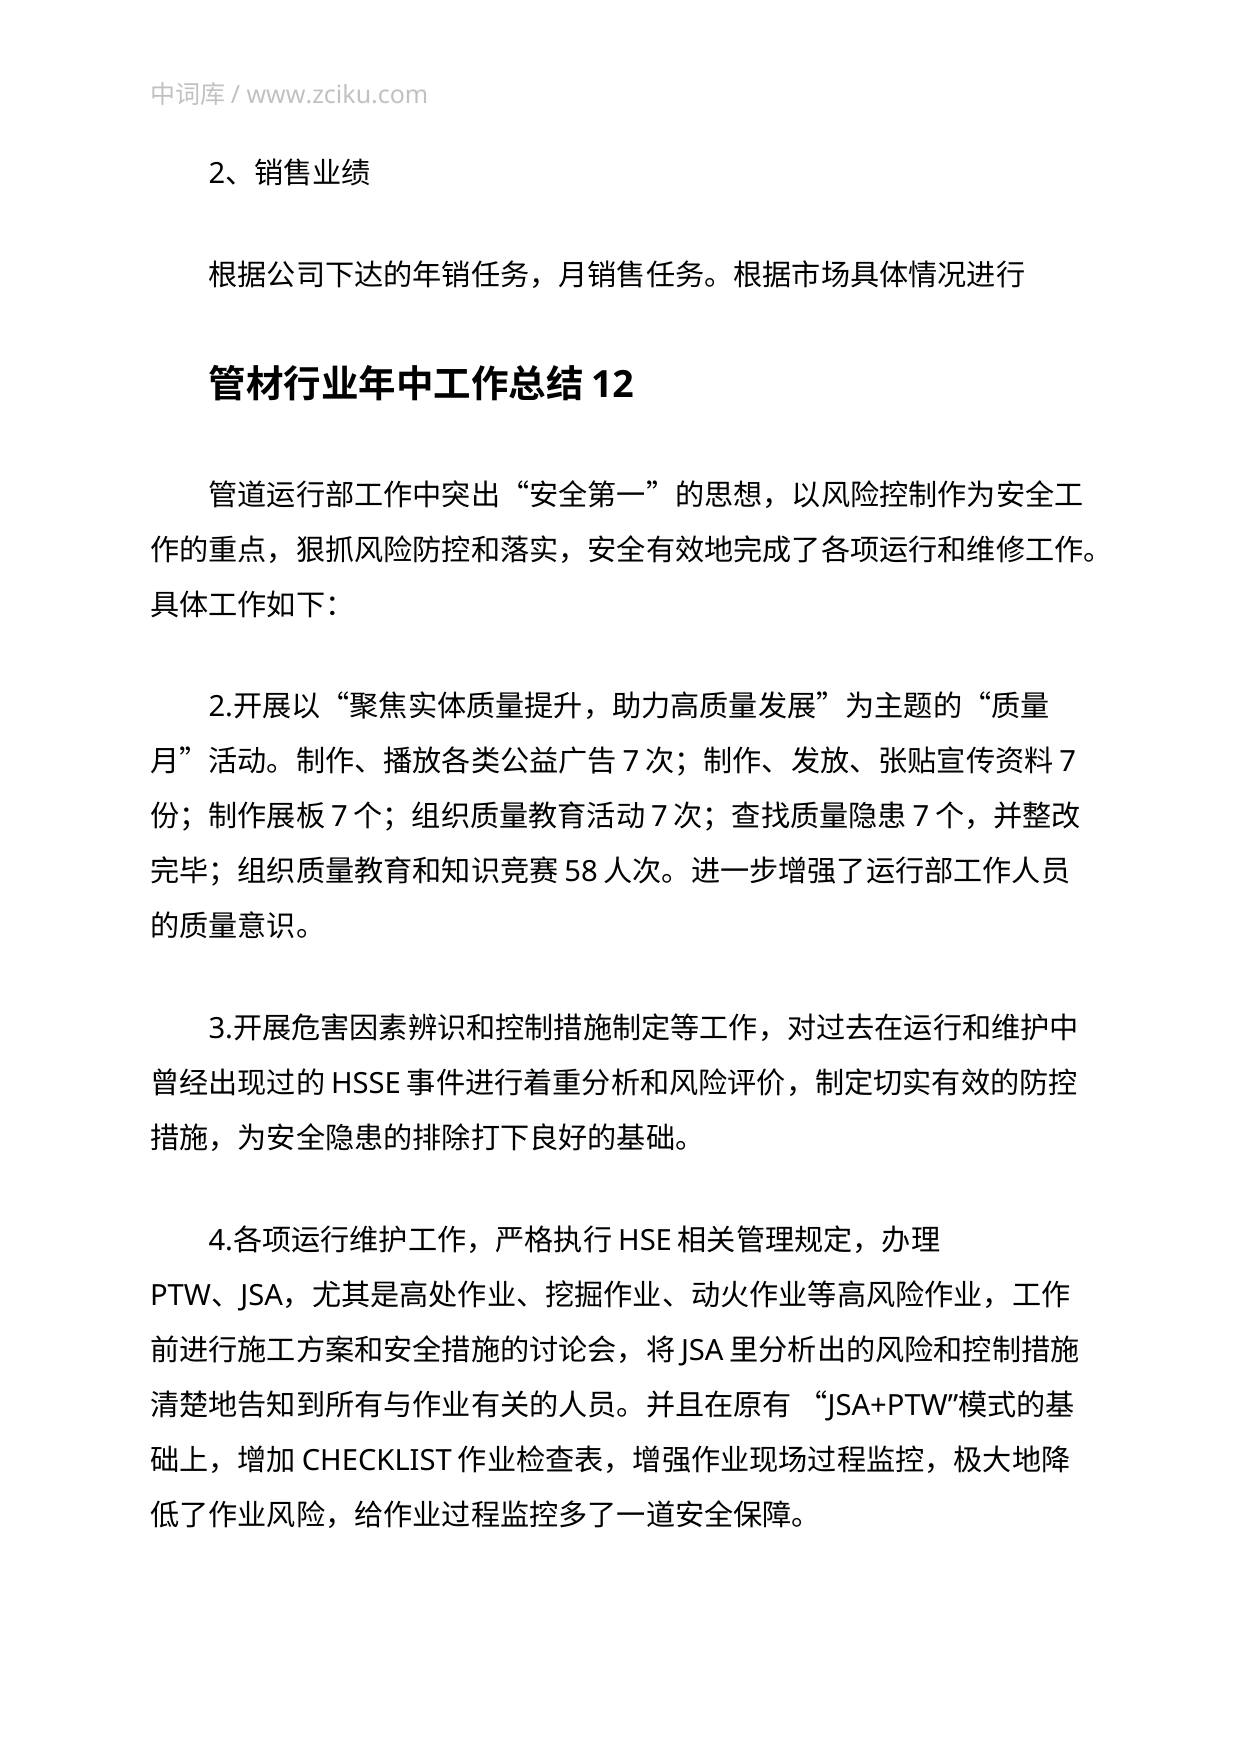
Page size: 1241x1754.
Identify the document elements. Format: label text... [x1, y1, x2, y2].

text 3.开展危害因素辨识和控制措施制定等工作，对过去在运行和维护中曾经出现过的HSSE事件进行着重分析和风险评价，制定切实有效的防控措施，为安全隐患的排除打下良好的基础。 [150, 1005, 1090, 1157]
text 管道运行部工作中突出“安全第一”的思想，以风险控制作为安全工作的重点，狠抓风险防控和落实，安全有效地完成了各项运行和维修工作。具体工作如下： [150, 471, 1090, 623]
text 管材行业年中工作总结12 [150, 354, 1090, 408]
text 2.开展以“聚焦实体质量提升，助力高质量发展”为主题的“质量月”活动。制作、播放各类公益广告7次；制作、发放、张贴宣传资料7份；制作展板7个；组织质量教育活动7次；查找质量隐患7个，并整改完毕；组织质量教育和知识竞赛58人次。进一步增强了运行部工作人员的质量意识。 [150, 683, 1090, 945]
text 4.各项运行维护工作，严格执行HSE相关管理规定，办理PTW、JSA，尤其是高处作业、挖掘作业、动火作业等高风险作业，工作前进行施工方案和安全措施的讨论会，将JSA里分析出的风险和控制措施清楚地告知到所有与作业有关的人员。并且在原有 “JSA+PTW”模式的基础上，增加CHECKLIST作业检查表，增强作业现场过程监控，极大地降低了作业风险，给作业过程监控多了一道安全保障。 [150, 1216, 1090, 1534]
text 根据公司下达的年销任务，月销售任务。根据市场具体情况进行 [150, 252, 1090, 294]
text 2、销售业绩 [150, 150, 1090, 192]
